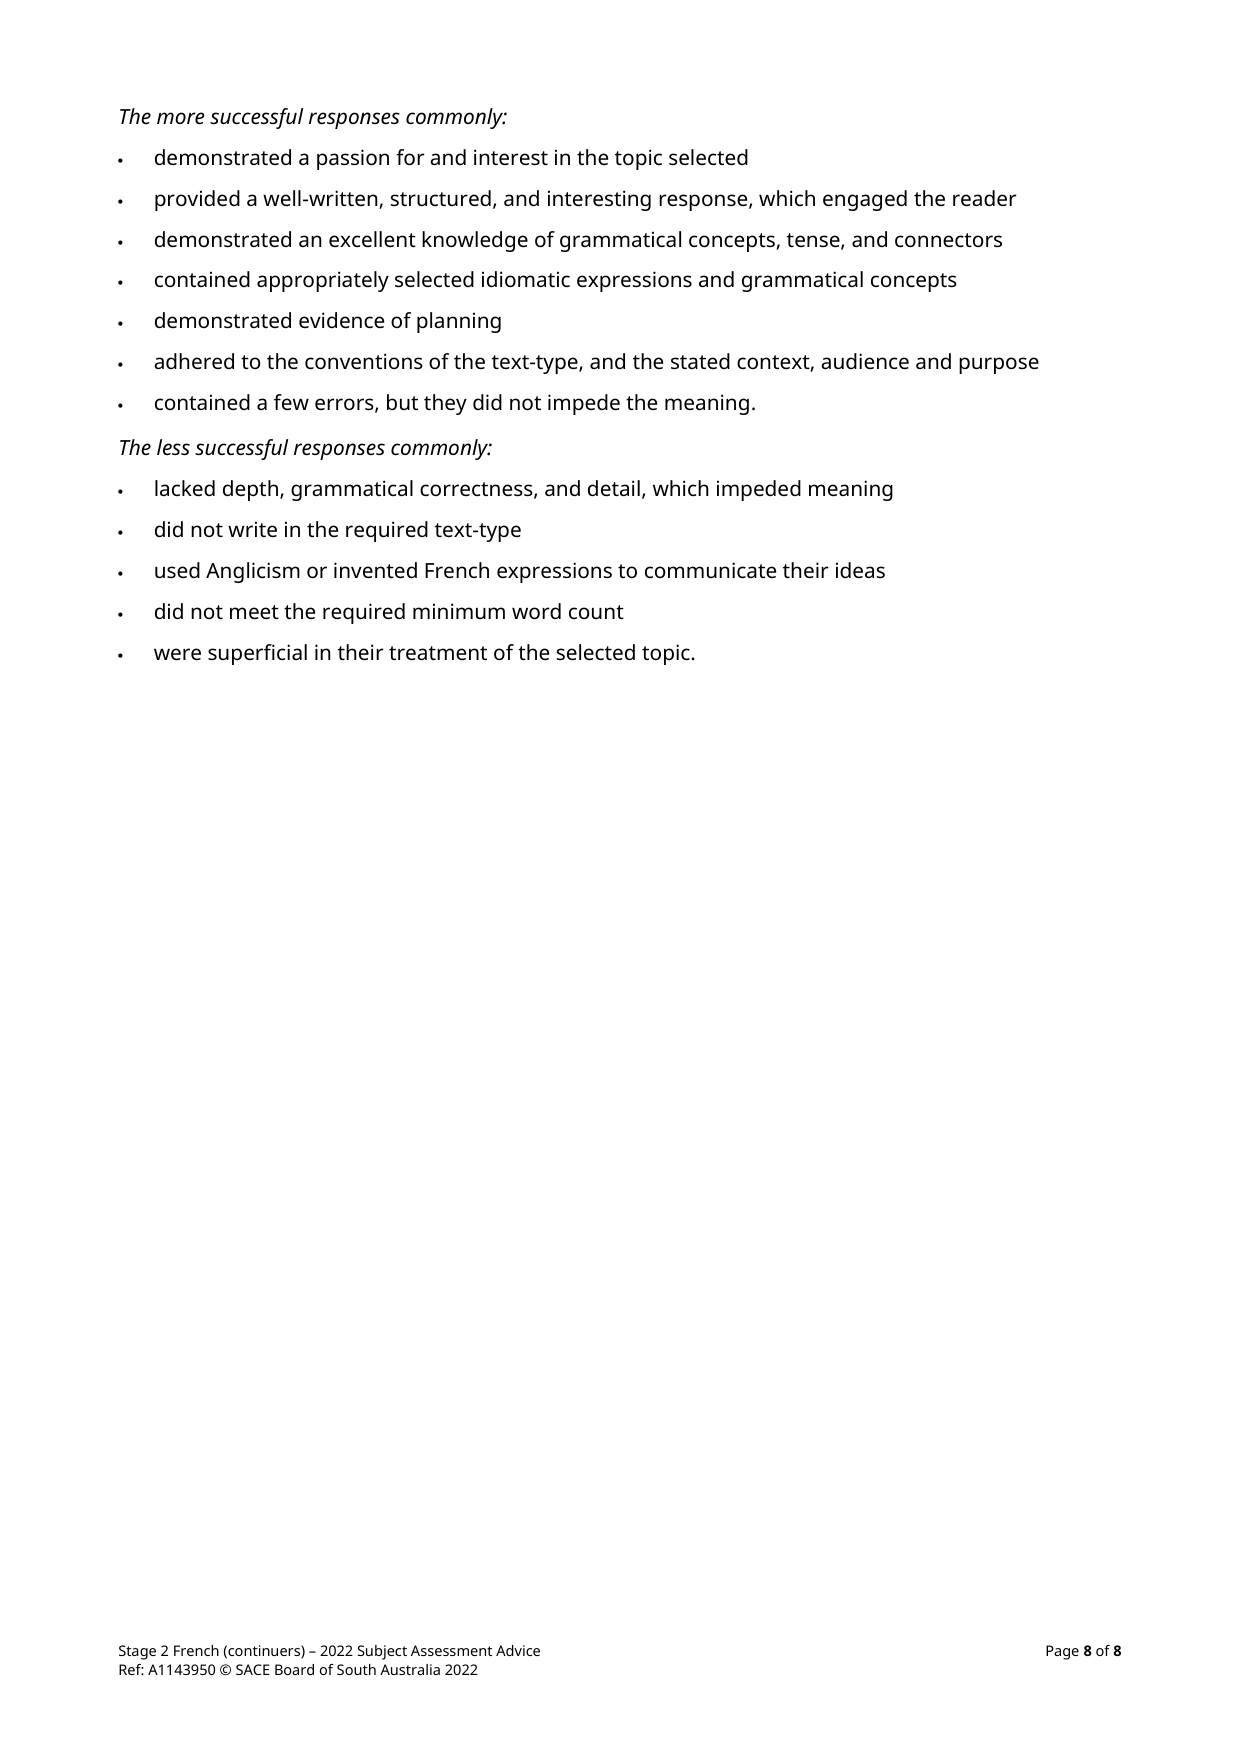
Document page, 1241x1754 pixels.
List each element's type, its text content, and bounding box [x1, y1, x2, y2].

text The more successful responses commonly: [118, 102, 1122, 130]
text provided a well-written, structured, and interesting response, which engaged the reader [118, 184, 1122, 212]
text adhered to the conventions of the text-type, and the stated context, audience and purpose [118, 347, 1122, 376]
text were superficial in their treatment of the selected topic. [118, 638, 1122, 667]
text demonstrated a passion for and interest in the topic selected [118, 143, 1122, 171]
text did not meet the required minimum word count [118, 597, 1122, 626]
text did not write in the required text-type [118, 515, 1122, 544]
text lacked depth, grammatical correctness, and detail, which impeded meaning [118, 474, 1122, 503]
text The less successful responses commonly: [118, 433, 1122, 462]
text demonstrated an excellent knowledge of grammatical concepts, tense, and connectors [118, 225, 1122, 253]
text contained a few errors, but they did not impede the meaning. [118, 388, 1122, 417]
text used Anglicism or invented French expressions to communicate their ideas [118, 556, 1122, 585]
text contained appropriately selected idiomatic expressions and grammatical concepts [118, 266, 1122, 294]
text demonstrated evidence of planning [118, 307, 1122, 335]
